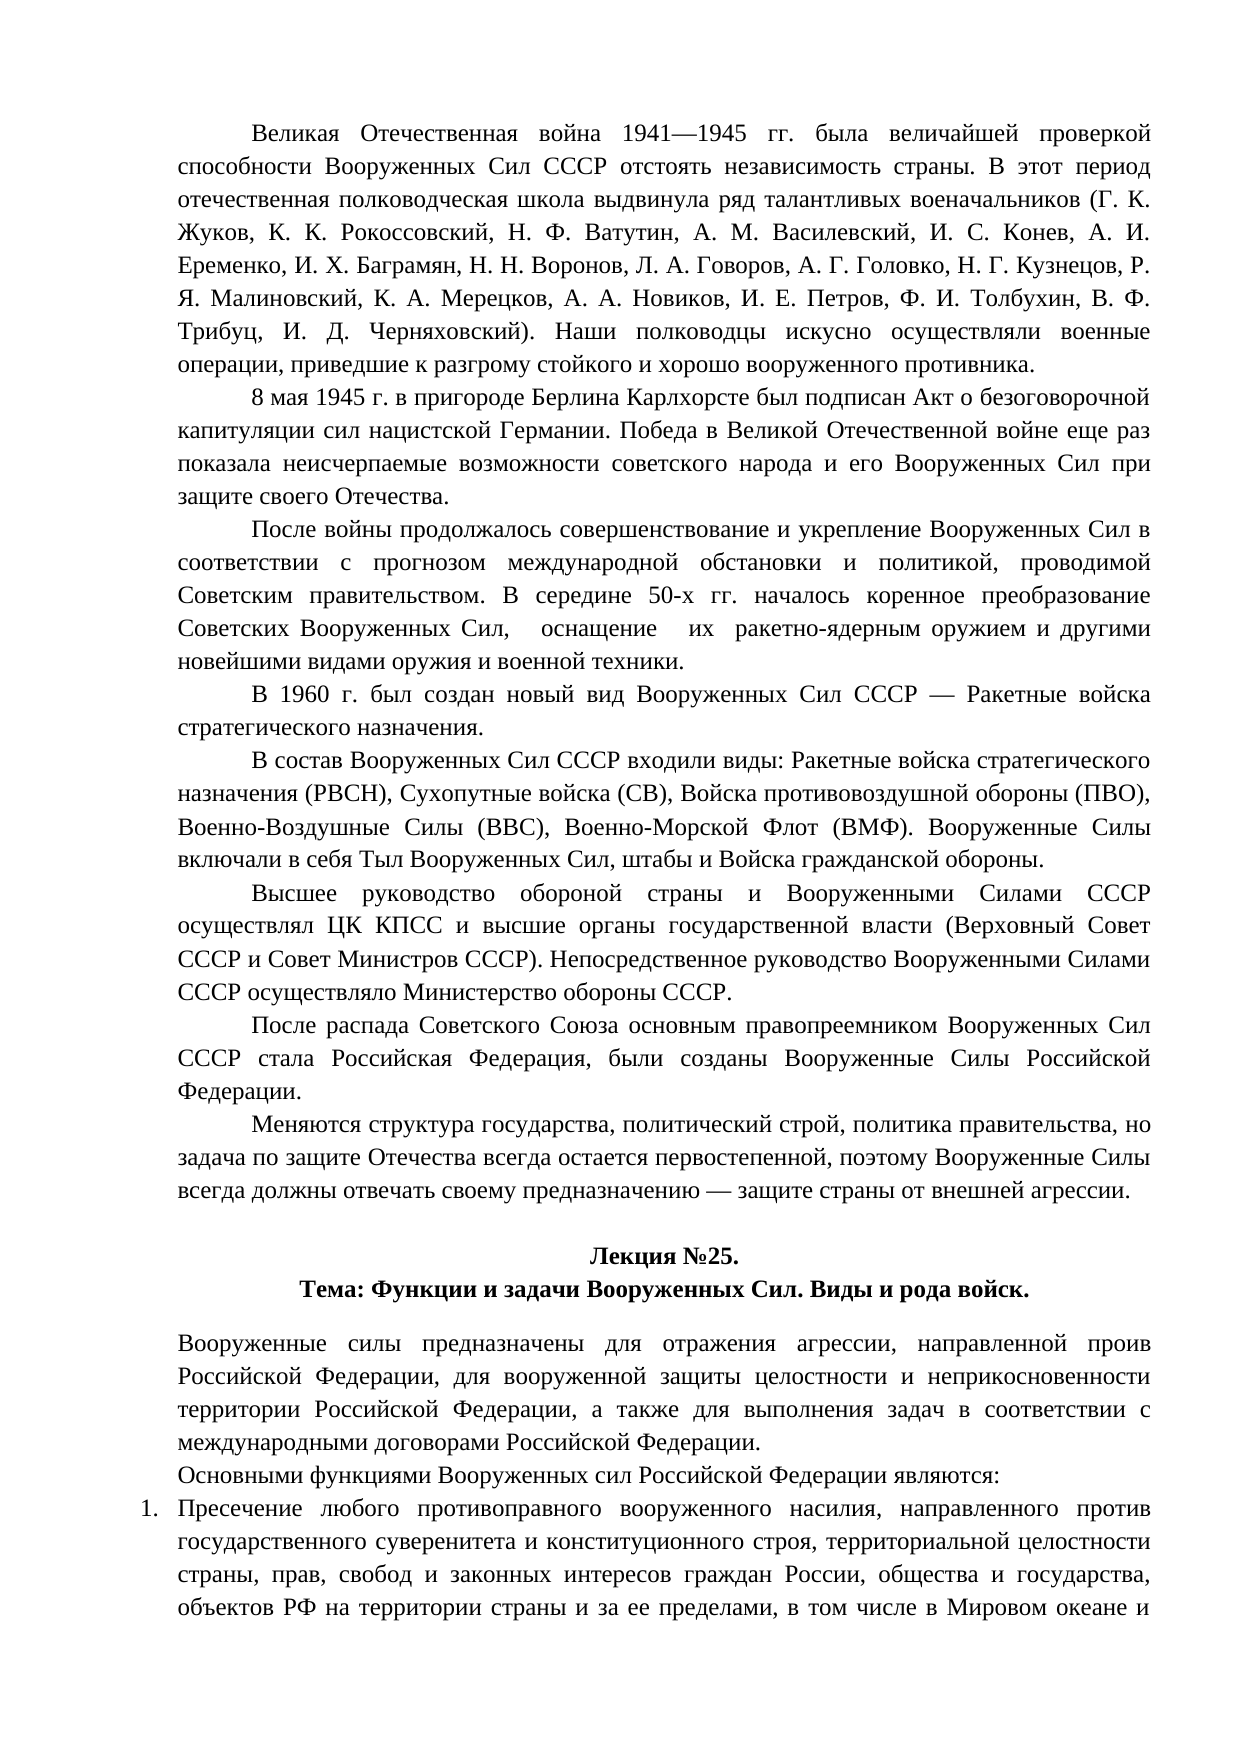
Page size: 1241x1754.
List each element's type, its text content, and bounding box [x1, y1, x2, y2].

text Великая Отечественная война 1941—1945 гг. была величайшей проверкой способности Вооруженных Сил СССР отстоять независимость страны. В этот период отечественная полководческая школа выдвинула ряд талантливых военачальников (Г. К. Жуков, К. К. Рокоссовский, Н. Ф. Ватутин, А. М. Василевский, И. С. Конев, А. И. Еременко, И. X. Баграмян, Н. Н. Воронов, Л. А. Говоров, А. Г. Головко, Н. Г. Кузнецов, Р. Я. Малиновский, К. А. Мерецков, А. А. Новиков, И. Е. Петров, Ф. И. Толбухин, В. Ф. Трибуц, И. Д. Черняховский). Наши полководцы искусно осуществляли военные операции, приведшие к разгрому стойкого и хорошо вооруженного противника. [177, 118, 1152, 378]
text В 1960 г. был создан новый вид Вооруженных Сил СССР — Ракетные войска стратегического назначения. [177, 679, 1152, 741]
text Тема: Функции и задачи Вооруженных Сил. Виды и рода войск. [177, 1274, 1152, 1303]
text В состав Вооруженных Сил СССР входили виды: Ракетные войска стратегического назначения (РВСН), Сухопутные войска (СВ), Войска противовоздушной обороны (ПВО), Военно-Воздушные Силы (ВВС), Военно-Морской Флот (ВМФ). Вооруженные Силы включали в себя Тыл Вооруженных Сил, штабы и Войска гражданской обороны. [177, 746, 1152, 873]
text Основными функциями Вооруженных сил Российской Федерации являются: [177, 1460, 1152, 1488]
text После распада Советского Союза основным правопреемником Вооруженных Сил СССР стала Российская Федерация, были созданы Вооруженные Силы Российской Федерации. [177, 1010, 1152, 1104]
text После войны продолжалось совершенствование и укрепление Вооруженных Сил в соответствии с прогнозом международной обстановки и политикой, проводимой Советским правительством. В середине 50-х гг. началось коренное преобразование Советских Вооруженных Сил, оснащение их ракетно-ядерным оружием и другими новейшими видами оружия и военной техники. [177, 514, 1152, 675]
text Лекция №25. [177, 1241, 1152, 1269]
text 8 мая 1945 г. в пригороде Берлина Карлхорсте был подписан Акт о безоговорочной капитуляции сил нацистской Германии. Победа в Великой Отечественной войне еще раз показала неисчерпаемые возможности советского народа и его Вооруженных Сил при защите своего Отечества. [177, 382, 1152, 510]
text Вооруженные силы предназначены для отражения агрессии, направленной проив Российской Федерации, для вооруженной защиты целостности и неприкосновенности территории Российской Федерации, а также для выполнения задач в соответствии с международными договорами Российской Федерации. [177, 1328, 1152, 1456]
text Меняются структура государства, политический строй, политика правительства, но задача по защите Отечества всегда остается первостепенной, поэтому Вооруженные Силы всегда должны отвечать своему предназначению — защите страны от внешней агрессии. [177, 1109, 1152, 1203]
text Высшее руководство обороной страны и Вооруженными Силами СССР осуществлял ЦК КПСС и высшие органы государственной власти (Верховный Совет СССР и Совет Министров СССР). Непосредственное руководство Вооруженными Силами СССР осуществляло Министерство обороны СССР. [177, 878, 1152, 1005]
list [140, 1493, 1152, 1621]
